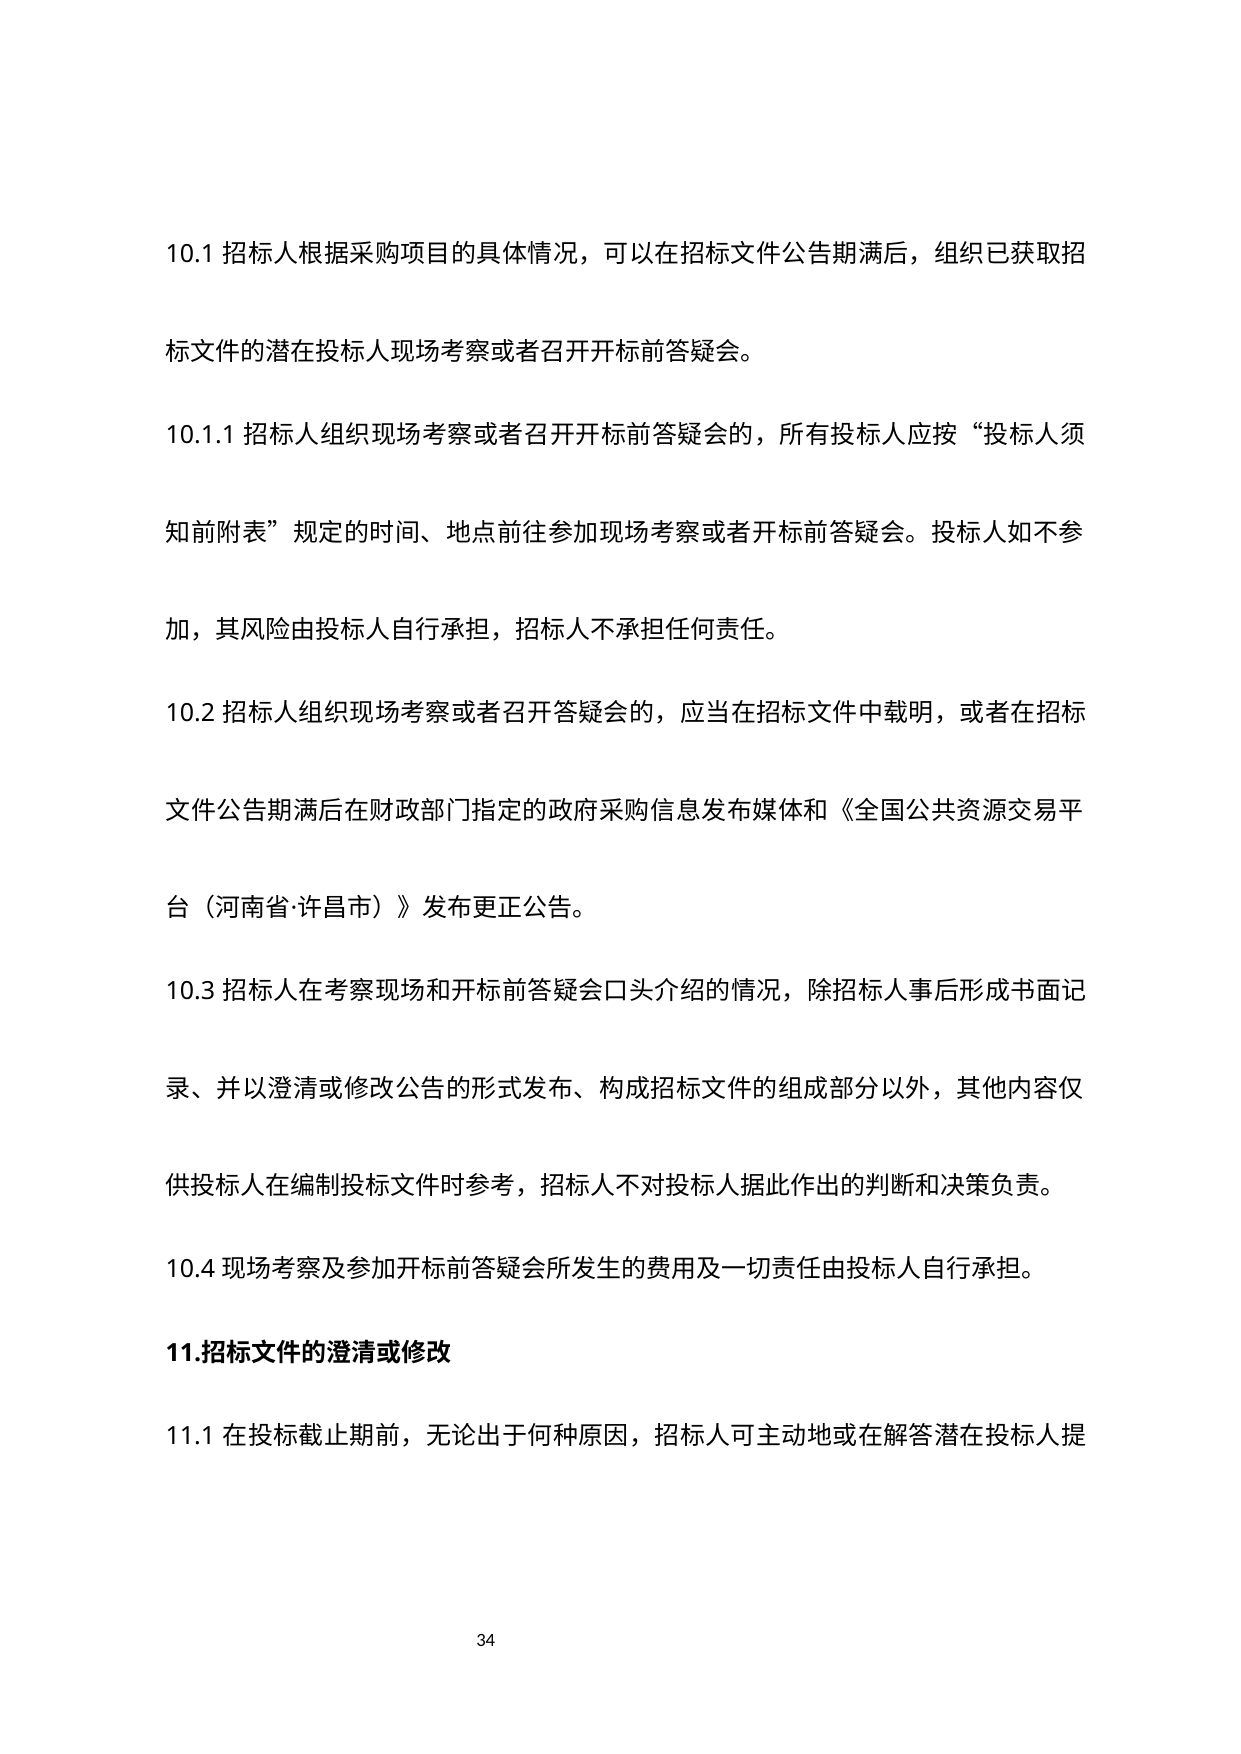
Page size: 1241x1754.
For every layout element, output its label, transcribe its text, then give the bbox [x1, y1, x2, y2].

text 10.4 现场考察及参加开标前答疑会所发生的费用及一切责任由投标人自行承担。 [165, 1234, 1087, 1299]
text 10.1 招标人根据采购项目的具体情况，可以在招标文件公告期满后，组织已获取招标文件的潜在投标人现场考察或者召开开标前答疑会。 [165, 219, 1087, 382]
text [165, 1401, 1087, 1466]
text 10.3 招标人在考察现场和开标前答疑会口头介绍的情况，除招标人事后形成书面记录、并以澄清或修改公告的形式发布、构成招标文件的组成部分以外，其他内容仅供投标人在编制投标文件时参考，招标人不对投标人据此作出的判断和决策负责。 [165, 956, 1087, 1216]
text 10.1.1 招标人组织现场考察或者召开开标前答疑会的，所有投标人应按“投标人须知前附表”规定的时间、地点前往参加现场考察或者开标前答疑会。投标人如不参加，其风险由投标人自行承担，招标人不承担任何责任。 [165, 400, 1087, 660]
text 11.招标文件的澄清或修改 [165, 1318, 1087, 1383]
text 10.2 招标人组织现场考察或者召开答疑会的，应当在招标文件中载明，或者在招标文件公告期满后在财政部门指定的政府采购信息发布媒体和《全国公共资源交易平台（河南省·许昌市）》发布更正公告。 [165, 678, 1087, 938]
